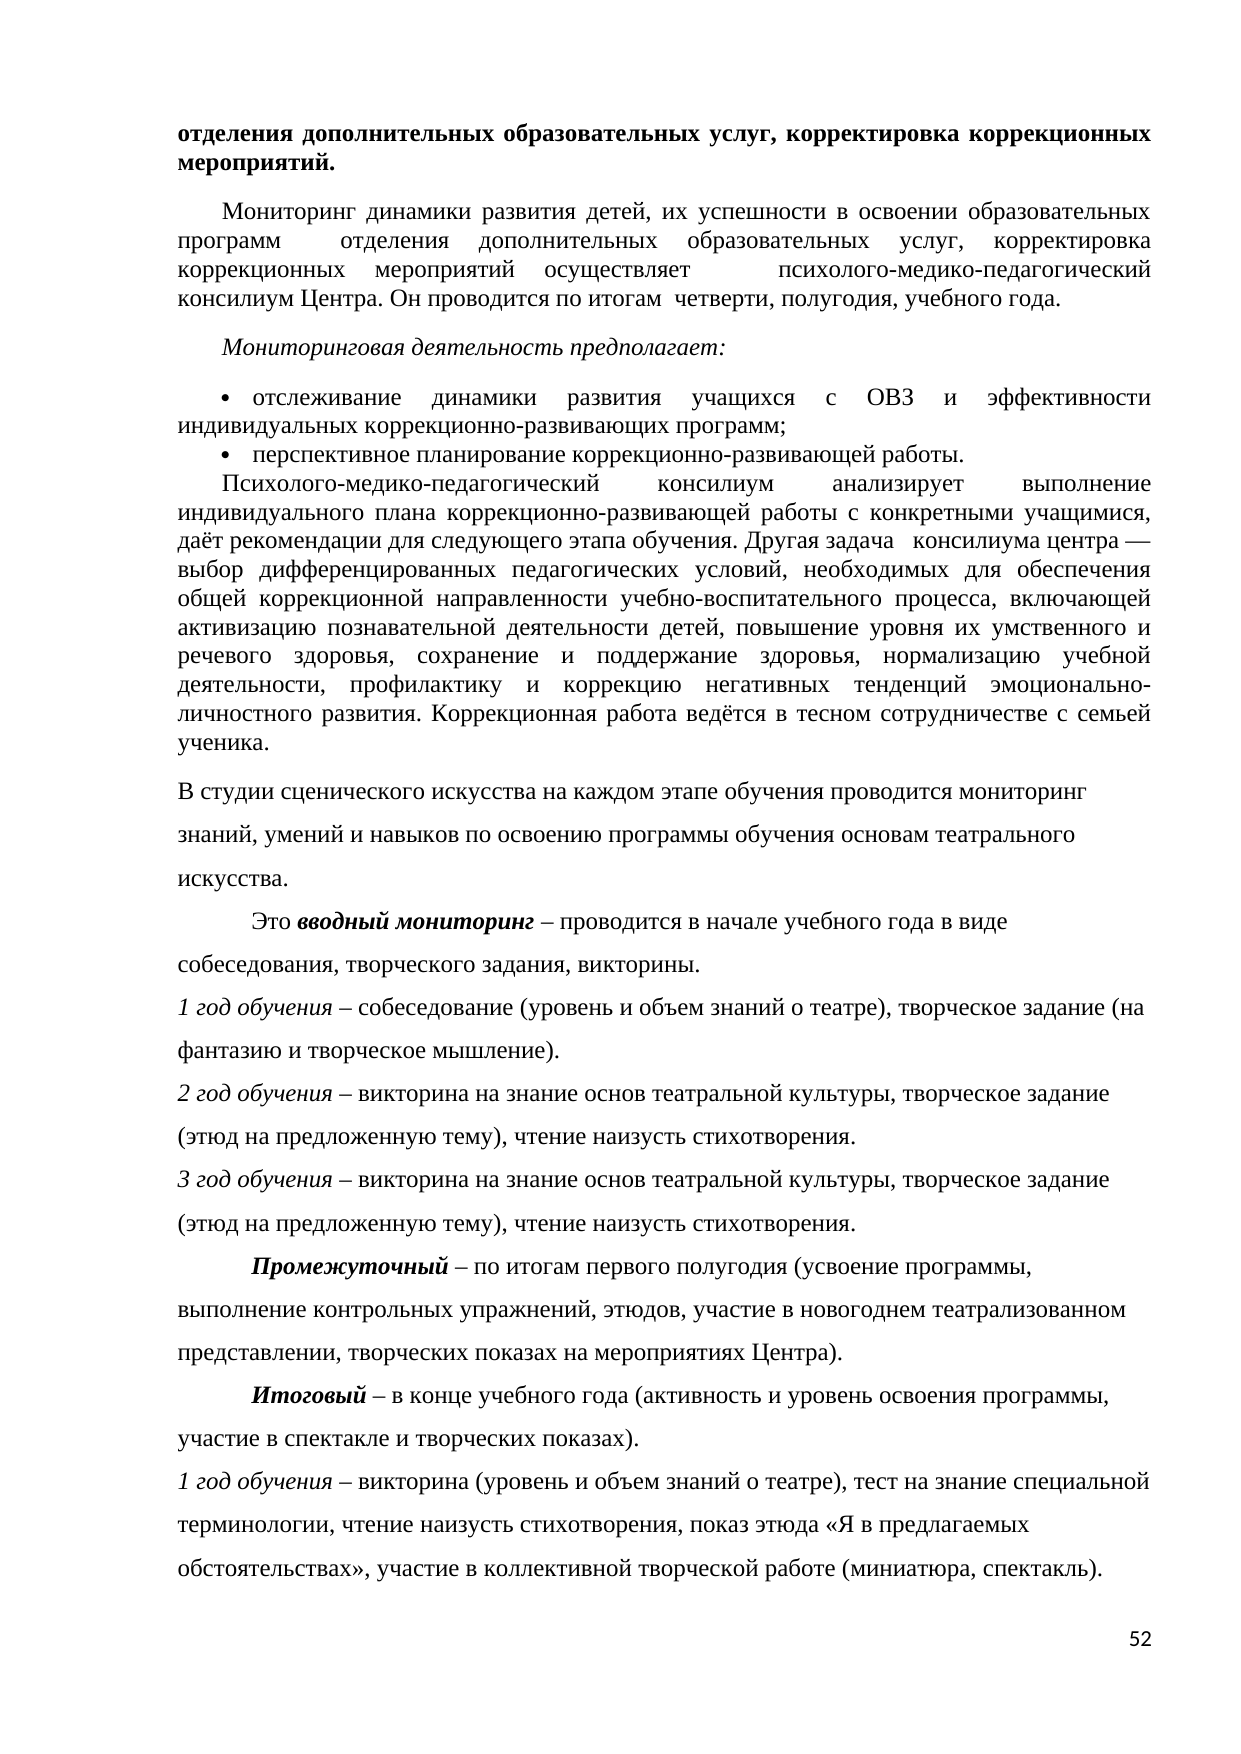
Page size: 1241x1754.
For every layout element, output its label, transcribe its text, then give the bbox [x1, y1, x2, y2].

text Психолого-медико-педагогический консилиум анализирует выполнение индивидуального плана коррекционно-развивающей работы с конкретными учащимися, даёт рекомендации для следующего этапа обучения. Другая задача консилиума центра — выбор дифференцированных педагогических условий, необходимых для обеспечения общей коррекционной направленности учебно-воспитательного процесса, включающей активизацию познавательной деятельности детей, повышение уровня их умственного и речевого здоровья, сохранение и поддержание здоровья, нормализацию учебной деятельности, профилактику и коррекцию негативных тенденций эмоционально-личностного развития. Коррекционная работа ведётся в тесном сотрудничестве с семьей ученика. [177, 468, 1152, 756]
text Промежуточный – по итогам первого полугодия (усвоение программы, выполнение контрольных упражнений, этюдов, участие в новогоднем театрализованном представлении, творческих показах на мероприятиях Центра). [177, 1251, 1152, 1366]
text 3 год обучения – викторина на знание основ театральной культуры, творческое задание (этюд на предложенную тему), чтение наизусть стихотворения. [177, 1164, 1152, 1236]
text Это вводный мониторинг – проводится в начале учебного года в виде собеседования, творческого задания, викторины. [177, 906, 1152, 978]
text 1 год обучения – собеседование (уровень и объем знаний о театре), творческое задание (на фантазию и творческое мышление). [177, 992, 1152, 1064]
text Итоговый – в конце учебного года (активность и уровень освоения программы, участие в спектакле и творческих показах). [177, 1380, 1152, 1452]
list перспективное планирование коррекционно-развивающей работы. [177, 439, 1152, 468]
text 1 год обучения – викторина (уровень и объем знаний о театре), тест на знание специальной терминологии, чтение наизусть стихотворения, показ этюда «Я в предлагаемых обстоятельствах», участие в коллективной творческой работе (миниатюра, спектакль). [177, 1466, 1152, 1581]
text Мониторинговая деятельность предполагает: [177, 332, 1152, 361]
text Мониторинг динамики развития детей, их успешности в освоении образовательных программ отделения дополнительных образовательных услуг, корректировка коррекционных мероприятий осуществляет психолого-медико-педагогический консилиум Центра. Он проводится по итогам четверти, полугодия, учебного года. [177, 196, 1152, 311]
list отслеживание динамики развития учащихся с ОВЗ и эффективности индивидуальных коррекционно-развивающих программ; [177, 382, 1152, 439]
text 2 год обучения – викторина на знание основ театральной культуры, творческое задание (этюд на предложенную тему), чтение наизусть стихотворения. [177, 1078, 1152, 1150]
text В студии сценического искусства на каждом этапе обучения проводится мониторинг знаний, умений и навыков по освоению программы обучения основам театрального искусства. [177, 776, 1152, 891]
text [177, 118, 1152, 176]
